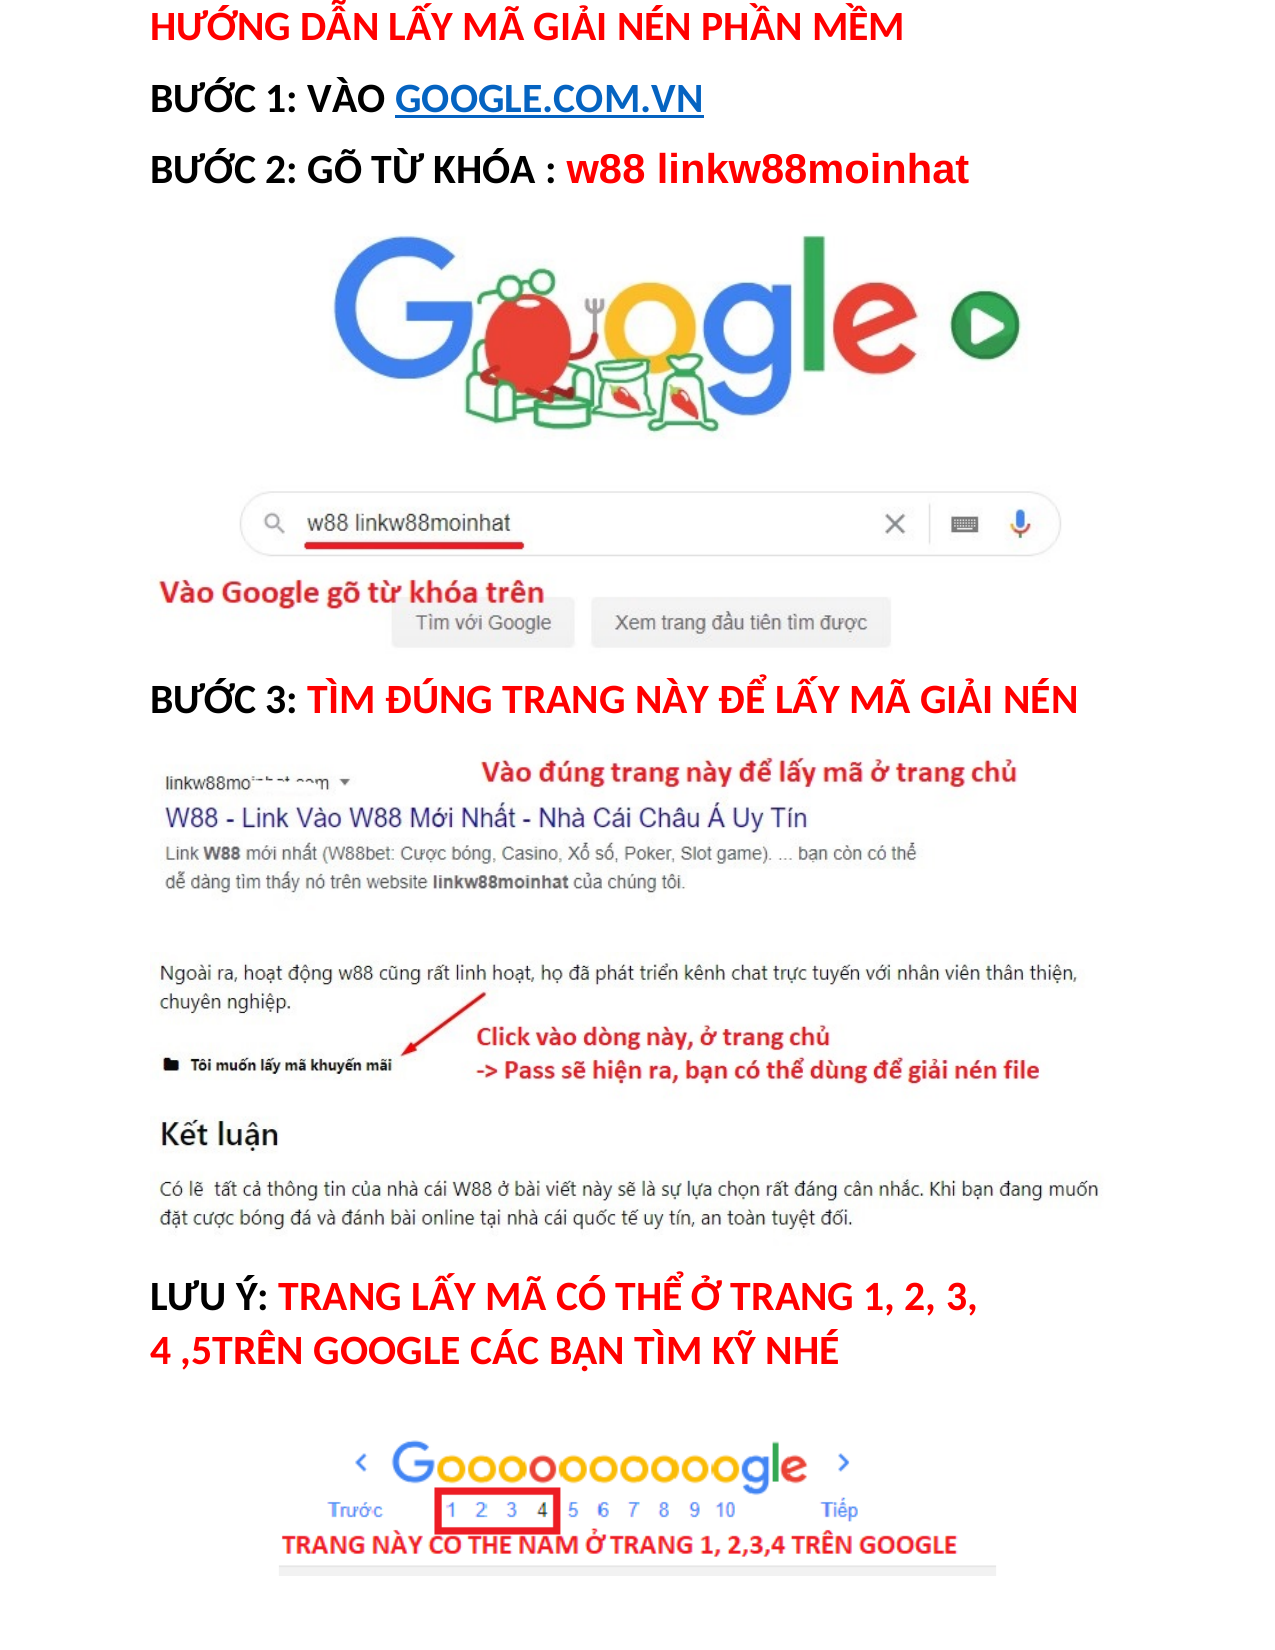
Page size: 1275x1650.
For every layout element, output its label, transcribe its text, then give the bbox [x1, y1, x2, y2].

text LƯU Ý: TRANG LẤY MÃ CÓ THỂ Ở TRANG 1, 2, 3, 4 ,5TRÊN GOOGLE CÁC BẠN TÌM KỸ NHÉ [150, 1269, 1125, 1375]
picture [278, 1396, 997, 1576]
picture [150, 744, 1125, 934]
picture [150, 214, 1125, 655]
text BƯỚC 1: VÀO GOOGLE.COM.VN [150, 72, 1125, 122]
text BƯỚC 3: TÌM ĐÚNG TRANG NÀY ĐỂ LẤY MÃ GIẢI NÉN [150, 673, 1125, 724]
picture [150, 952, 1125, 1251]
text BƯỚC 2: GÕ TỪ KHÓA : w88 linkw88moinhat [150, 143, 1125, 194]
text HƯỚNG DẪN LẤY MÃ GIẢI NÉN PHẦN MỀM [150, 0, 1125, 51]
